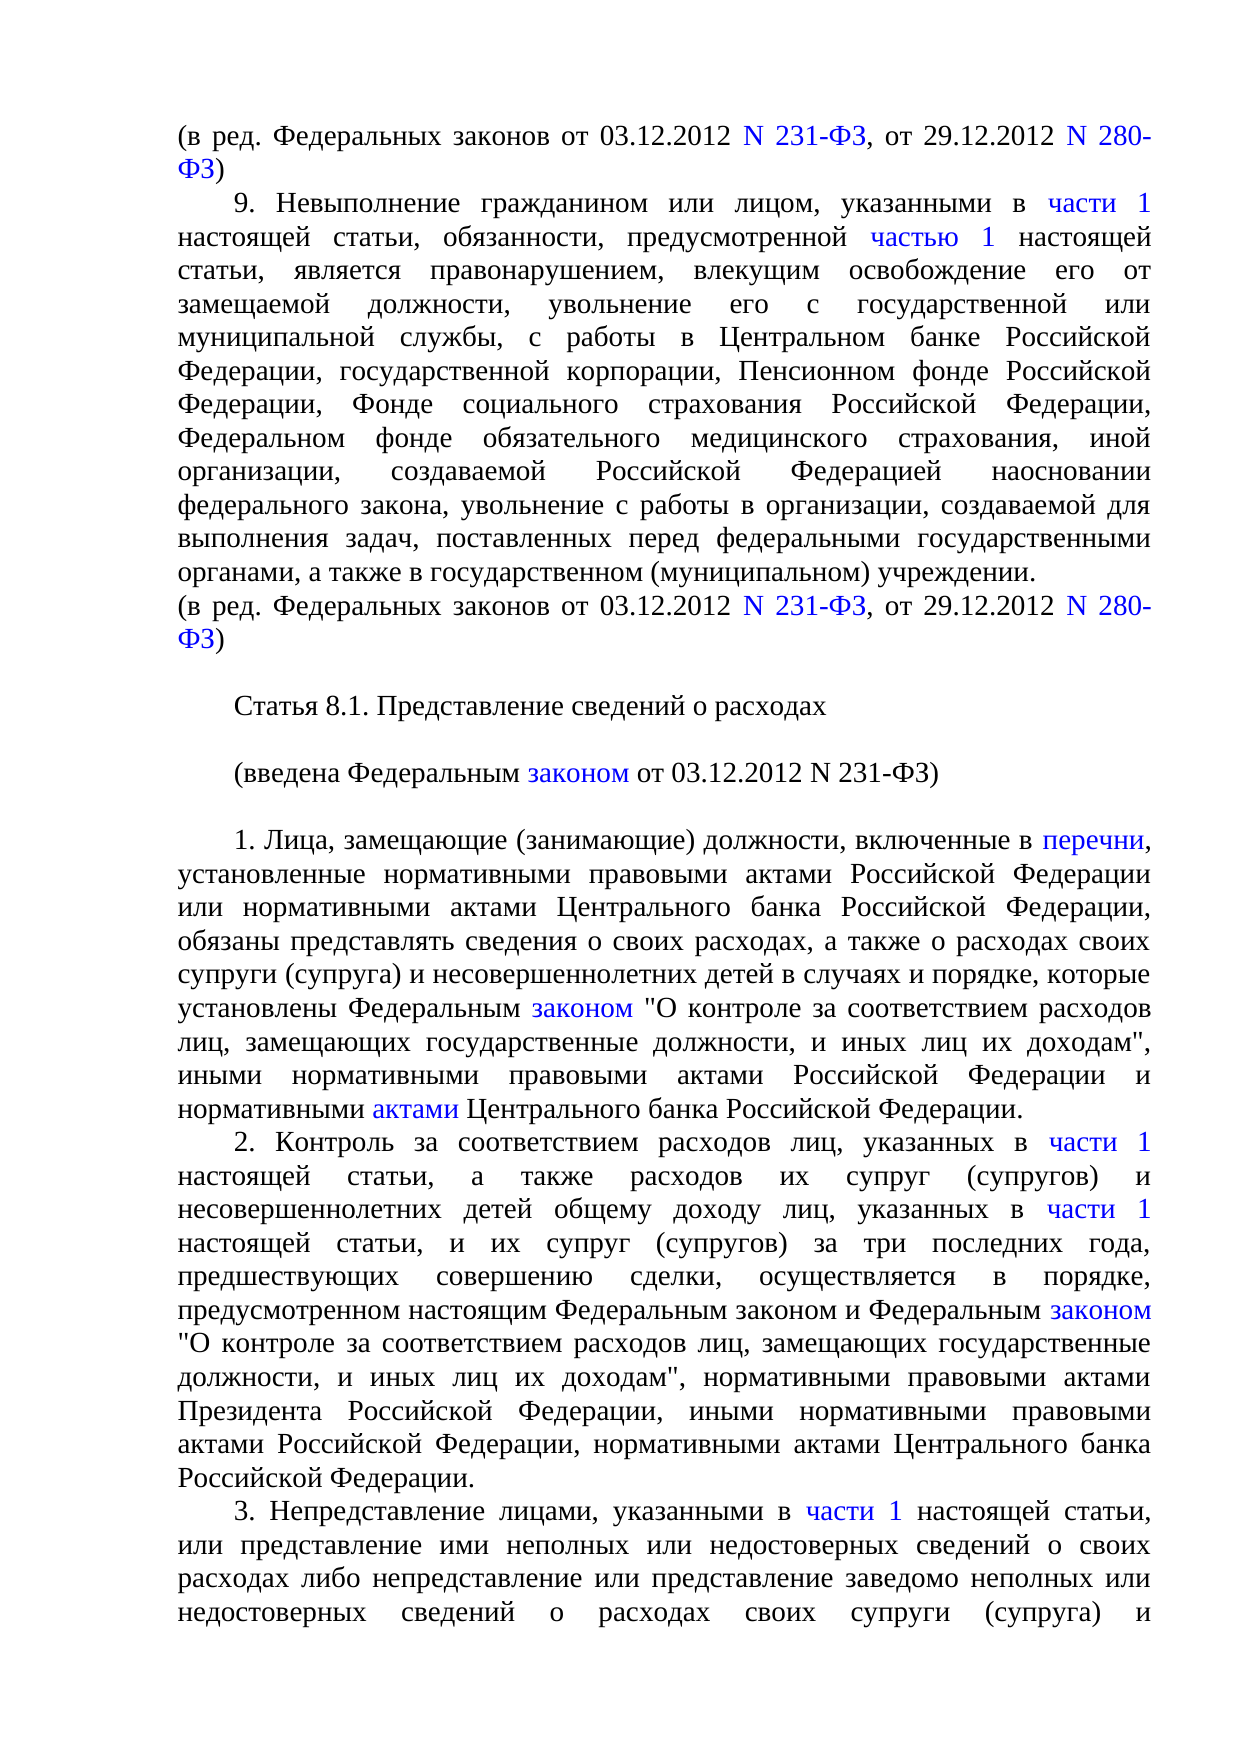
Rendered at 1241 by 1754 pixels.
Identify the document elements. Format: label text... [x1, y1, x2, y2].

text Статья 8.1. Представление сведений о расходах [177, 688, 1152, 722]
text 2. Контроль за соответствием расходов лиц, указанных в части 1 настоящей статьи, а также расходов их супруг (супругов) и несовершеннолетних детей общему доходу лиц, указанных в части 1 настоящей статьи, и их супруг (супругов) за три последних года, предшествующих совершению сделки, осуществляется в порядке, предусмотренном настоящим Федеральным законом и Федеральным законом "О контроле за соответствием расходов лиц, замещающих государственные должности, и иных лиц их доходам", нормативными правовыми актами Президента Российской Федерации, иными нормативными правовыми актами Российской Федерации, нормативными актами Центрального банка Российской Федерации. [177, 1124, 1152, 1493]
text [177, 1493, 1152, 1627]
text (введена Федеральным законом от 03.12.2012 N 231-ФЗ) [177, 755, 1152, 789]
text 1. Лица, замещающие (занимающие) должности, включенные в перечни, установленные нормативными правовыми актами Российской Федерации или нормативными актами Центрального банка Российской Федерации, обязаны представлять сведения о своих расходах, а также о расходах своих супруги (супруга) и несовершеннолетних детей в случаях и порядке, которые установлены Федеральным законом "О контроле за соответствием расходов лиц, замещающих государственные должности, и иных лиц их доходам", иными нормативными правовыми актами Российской Федерации и нормативными актами Центрального банка Российской Федерации. [177, 822, 1152, 1124]
text (в ред. Федеральных законов от 03.12.2012 N 231-ФЗ, от 29.12.2012 N 280-ФЗ) [177, 118, 1152, 185]
text 9. Невыполнение гражданином или лицом, указанными в части 1 настоящей статьи, обязанности, предусмотренной частью 1 настоящей статьи, является правонарушением, влекущим освобождение его от замещаемой должности, увольнение его с государственной или муниципальной службы, с работы в Центральном банке Российской Федерации, государственной корпорации, Пенсионном фонде Российской Федерации, Фонде социального страхования Российской Федерации, Федеральном фонде обязательного медицинского страхования, иной организации, создаваемой Российской Федерацией наосновании федерального закона, увольнение с работы в организации, создаваемой для выполнения задач, поставленных перед федеральными государственными органами, а также в государственном (муниципальном) учреждении. [177, 185, 1152, 588]
text (в ред. Федеральных законов от 03.12.2012 N 231-ФЗ, от 29.12.2012 N 280-ФЗ) [177, 588, 1152, 655]
